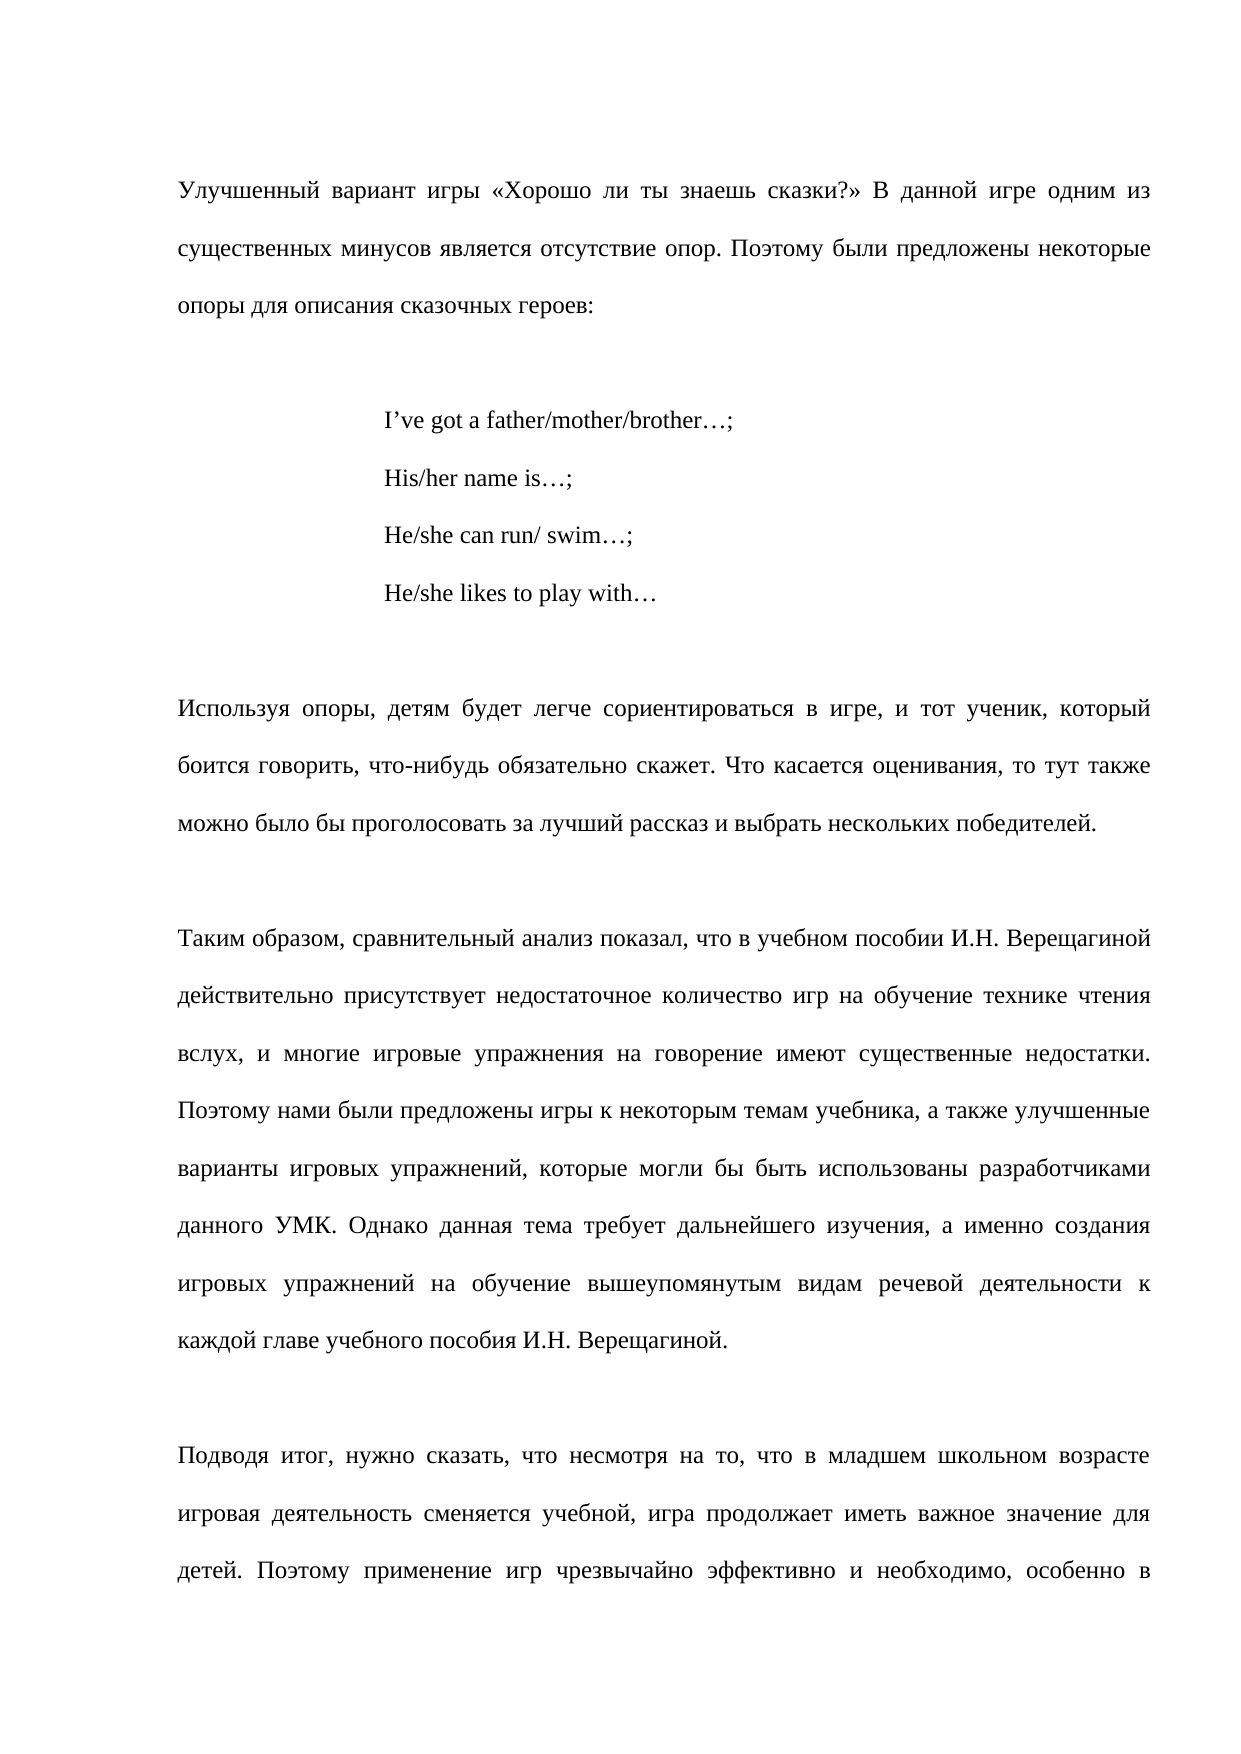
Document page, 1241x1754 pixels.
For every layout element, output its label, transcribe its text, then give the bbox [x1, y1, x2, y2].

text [177, 1441, 1152, 1584]
text He/she can run/ swim…; [177, 521, 1152, 549]
text I’ve got a father/mother/brother…; [177, 406, 1152, 434]
text Используя опоры, детям будет легче сориентироваться в игре, и тот ученик, который боится говорить, что-нибудь обязательно скажет. Что касается оценивания, то тут также можно было бы проголосовать за лучший рассказ и выбрать нескольких победителей. [177, 693, 1152, 837]
text His/her name is…; [177, 463, 1152, 492]
text He/she likes to play with… [177, 578, 1152, 607]
text Улучшенный вариант игры «Хорошо ли ты знаешь сказки?» В данной игре одним из существенных минусов является отсутствие опор. Поэтому были предложены некоторые опоры для описания сказочных героев: [177, 176, 1152, 319]
text Таким образом, сравнительный анализ показал, что в учебном пособии И.Н. Верещагиной действительно присутствует недостаточное количество игр на обучение технике чтения вслух, и многие игровые упражнения на говорение имеют существенные недостатки. Поэтому нами были предложены игры к некоторым темам учебника, а также улучшенные варианты игровых упражнений, которые могли бы быть использованы разработчиками данного УМК. Однако данная тема требует дальнейшего изучения, а именно создания игровых упражнений на обучение вышеупомянутым видам речевой деятельности к каждой главе учебного пособия И.Н. Верещагиной. [177, 923, 1152, 1354]
